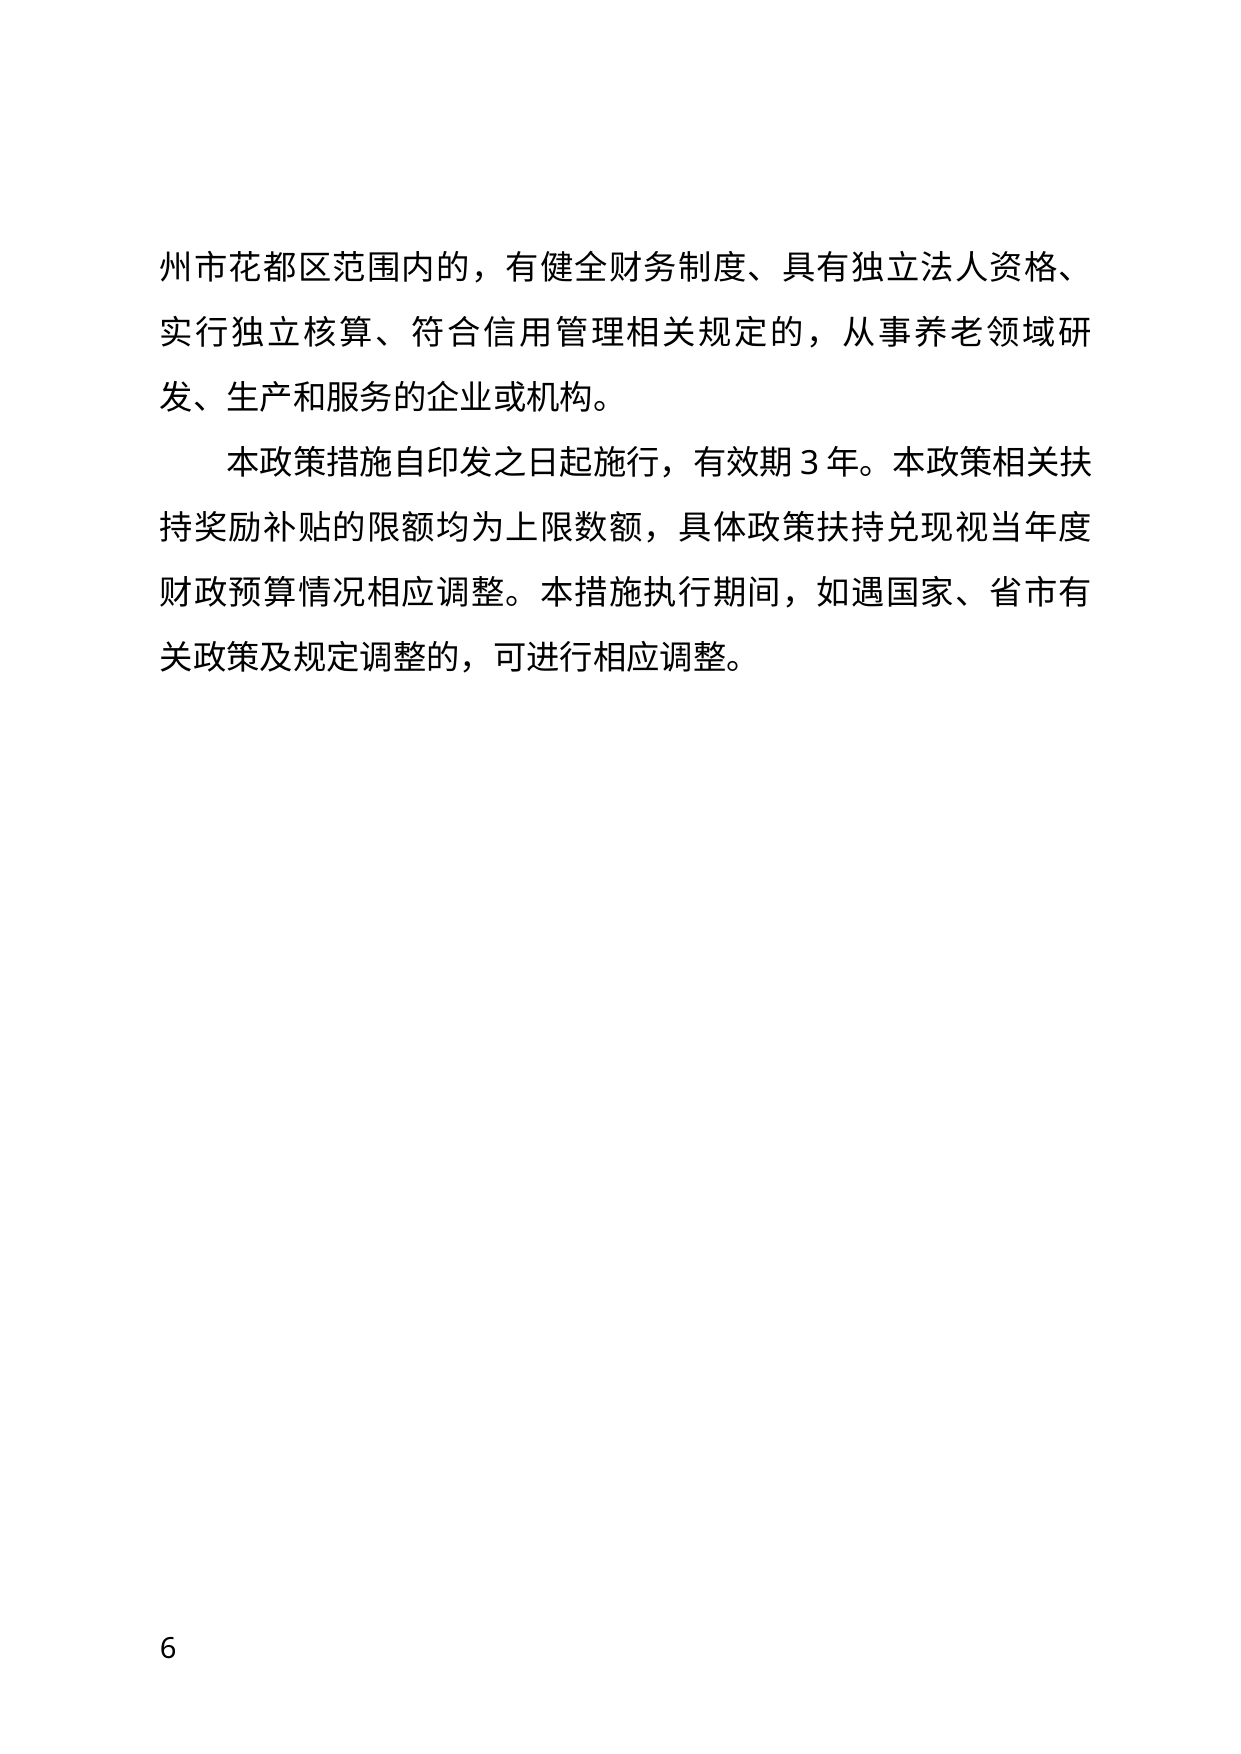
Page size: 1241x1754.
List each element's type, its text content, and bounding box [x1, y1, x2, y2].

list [159, 233, 1093, 428]
list 本政策措施自印发之日起施行，有效期3年。本政策相关扶持奖励补贴的限额均为上限数额，具体政策扶持兑现视当年度财政预算情况相应调整。本措施执行期间，如遇国家、省市有关政策及规定调整的，可进行相应调整。 [159, 428, 1093, 688]
